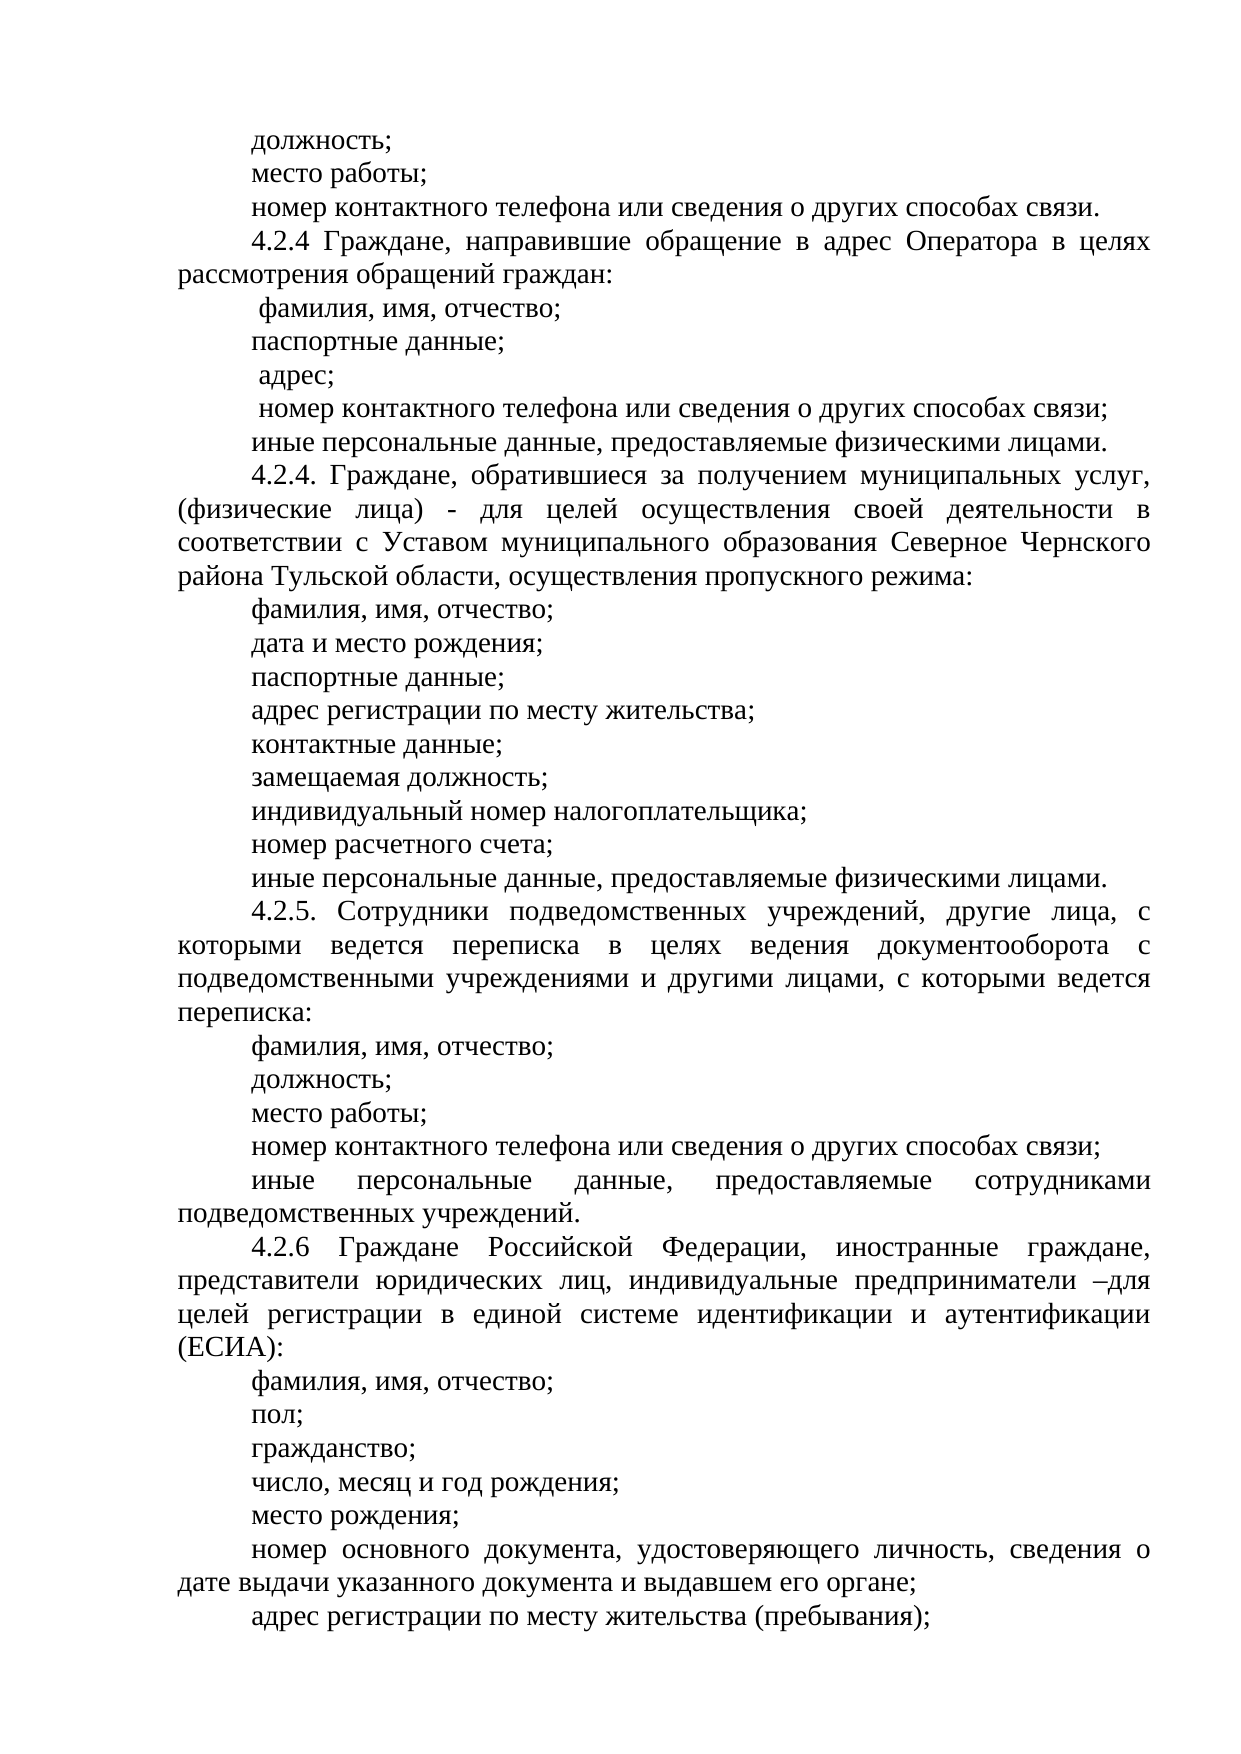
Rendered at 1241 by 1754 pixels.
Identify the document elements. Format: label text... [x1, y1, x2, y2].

text иные персональные данные, предоставляемые сотрудниками подведомственных учреждений. [177, 1162, 1152, 1229]
text 4.2.5. Сотрудники подведомственных учреждений, другие лица, с которыми ведется переписка в целях ведения документооборота с подведомственными учреждениями и другими лицами, с которыми ведется переписка: [177, 893, 1152, 1028]
text фамилия, имя, отчество; [177, 290, 1152, 323]
text номер контактного телефона или сведения о других способах связи; [177, 1128, 1152, 1162]
text должность; [177, 122, 1152, 156]
text контактные данные; [177, 726, 1152, 759]
text число, месяц и год рождения; [177, 1464, 1152, 1497]
text 4.2.4. Граждане, обратившиеся за получением муниципальных услуг, (физические лица) - для целей осуществления своей деятельности в соответствии с Уставом муниципального образования Северное Чернского района Тульской области, осуществления пропускного режима: [177, 457, 1152, 592]
text фамилия, имя, отчество; [177, 592, 1152, 625]
text номер контактного телефона или сведения о других способах связи. [177, 189, 1152, 223]
text замещаемая должность; [177, 759, 1152, 793]
text фамилия, имя, отчество; [177, 1363, 1152, 1397]
text пол; [177, 1397, 1152, 1430]
text гражданство; [177, 1430, 1152, 1464]
text иные персональные данные, предоставляемые физическими лицами. [177, 424, 1152, 457]
text место работы; [177, 156, 1152, 189]
text адрес; [177, 357, 1152, 390]
text индивидуальный номер налогоплательщика; [177, 793, 1152, 826]
text фамилия, имя, отчество; [177, 1028, 1152, 1061]
text иные персональные данные, предоставляемые физическими лицами. [177, 860, 1152, 893]
text номер расчетного счета; [177, 826, 1152, 860]
text номер основного документа, удостоверяющего личность, сведения о дате выдачи указанного документа и выдавшем его органе; [177, 1531, 1152, 1598]
text место работы; [177, 1095, 1152, 1128]
text дата и место рождения; [177, 625, 1152, 659]
text паспортные данные; [177, 323, 1152, 357]
text 4.2.6 Граждане Российской Федерации, иностранные граждане, представители юридических лиц, индивидуальные предприниматели –для целей регистрации в единой системе идентификации и аутентификации (ЕСИА): [177, 1229, 1152, 1363]
text паспортные данные; [177, 659, 1152, 692]
text адрес регистрации по месту жительства; [177, 692, 1152, 726]
text номер контактного телефона или сведения о других способах связи; [177, 390, 1152, 424]
text место рождения; [177, 1497, 1152, 1531]
text 4.2.4 Граждане, направившие обращение в адрес Оператора в целях рассмотрения обращений граждан: [177, 223, 1152, 290]
text должность; [177, 1061, 1152, 1095]
text адрес регистрации по месту жительства (пребывания); [177, 1598, 1152, 1631]
